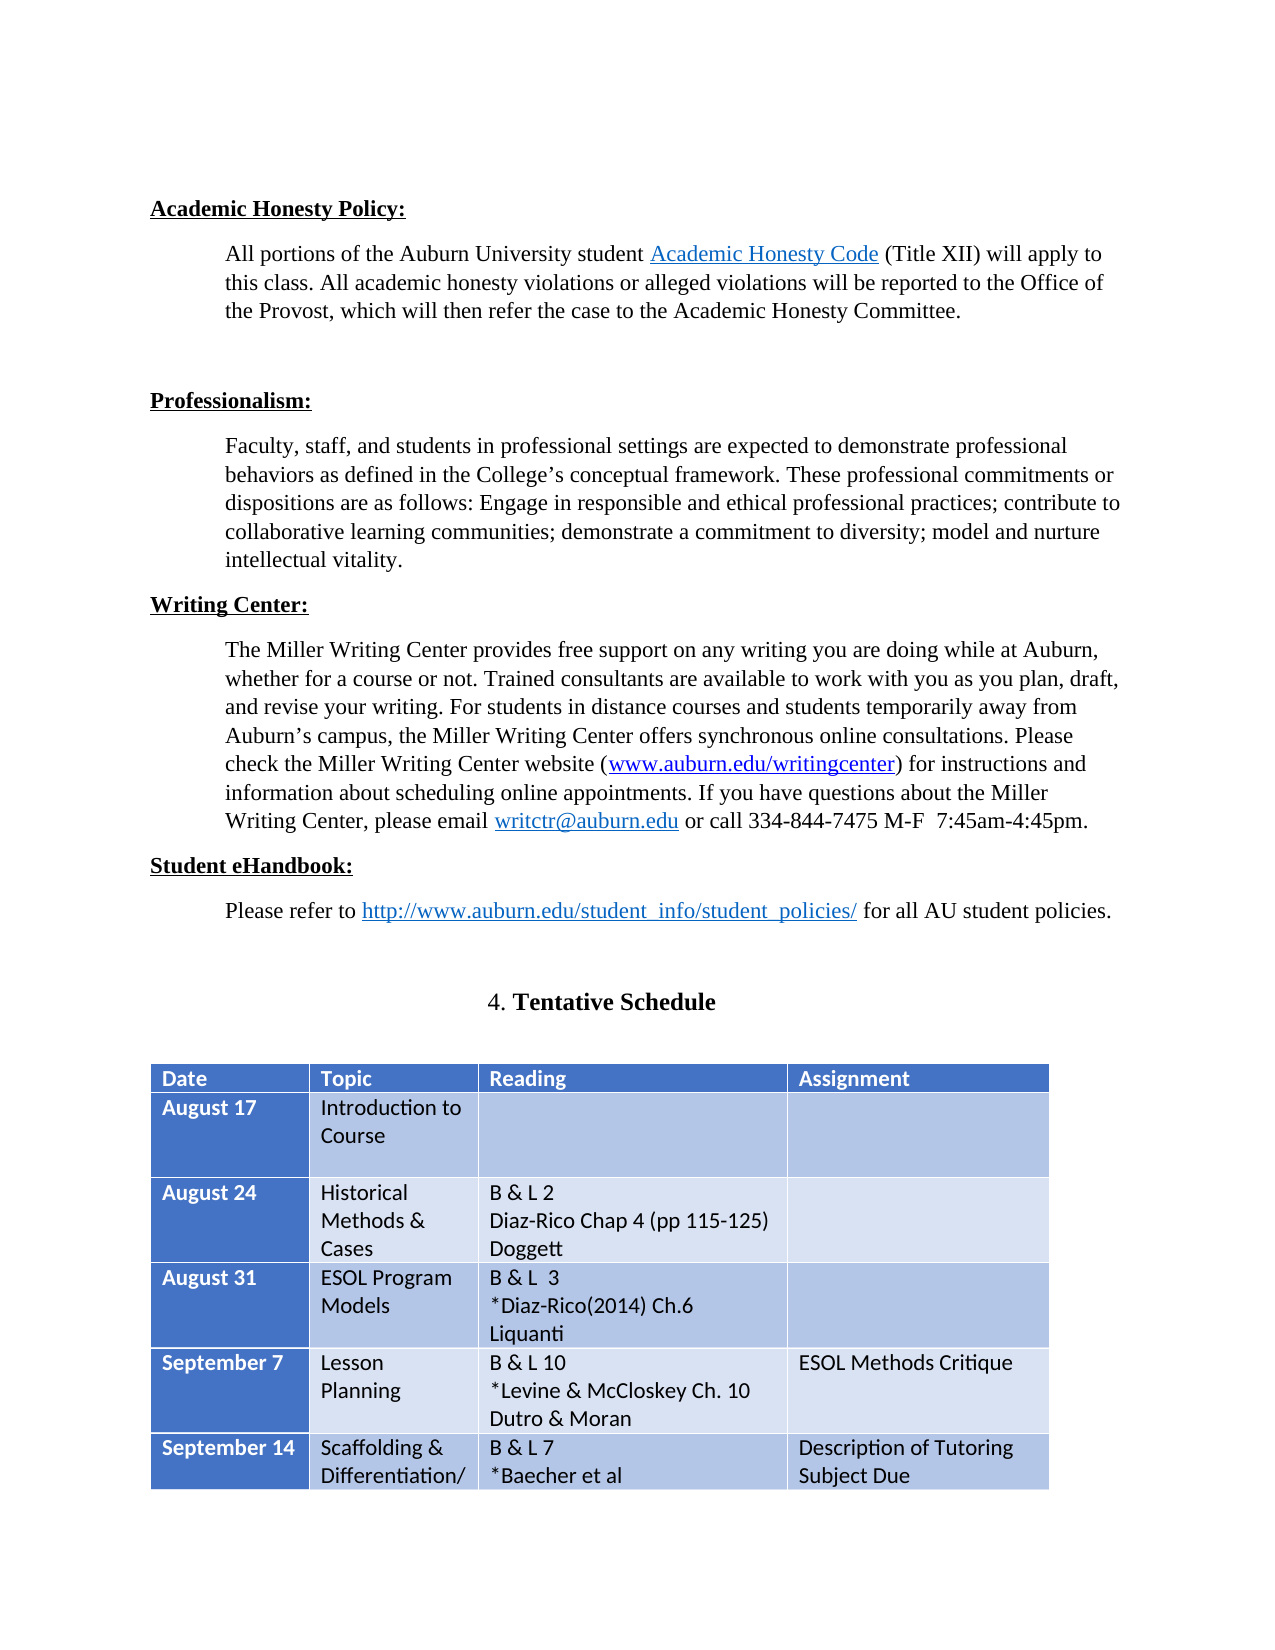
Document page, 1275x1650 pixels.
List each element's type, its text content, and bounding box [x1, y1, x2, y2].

table_cell B & L 2 Diaz-Rico Chap 4 (pp 115-125) Doggett [479, 1178, 787, 1262]
table_header Topic [310, 1064, 478, 1092]
text Please refer to http://www.auburn.edu/student_info/student_policies/ for all AU student policies. [150, 897, 1125, 923]
table_cell September 7 [151, 1349, 309, 1432]
table_header Reading [479, 1064, 787, 1092]
text The Miller Writing Center provides free support on any writing you are doing while at Auburn, whether for a course or not. Trained consultants are available to work with you as you plan, draft, and revise your writing. For students in distance courses and students temporarily away from Auburn’s campus, the Miller Writing Center offers synchronous online consultations. Please check the Miller Writing Center website (www.auburn.edu/writingcenter) for instructions and information about scheduling online appointments. If you have questions about the Miller Writing Center, please email writctr@auburn.edu or call 334-844-7475 M-F 7:45am-4:45pm. [225, 636, 1125, 833]
table_cell B & L 10 *Levine & McCloskey Ch. 10 Dutro & Moran [479, 1349, 787, 1432]
table_cell Scaffolding & Differentiation/ WIDA [310, 1434, 478, 1489]
table_cell [479, 1093, 787, 1177]
text Professionalism: [150, 387, 1125, 414]
table_cell August 17 [151, 1093, 309, 1177]
table_cell Description of Tutoring Subject Due [788, 1434, 1049, 1489]
table_cell [788, 1093, 1049, 1177]
table_cell Introduction to Course [310, 1093, 478, 1177]
table_cell Lesson Planning [310, 1349, 478, 1432]
table_header Date [151, 1064, 309, 1092]
table_cell Historical Methods & Cases [310, 1178, 478, 1262]
table_cell [788, 1178, 1049, 1262]
table_cell September 14 [151, 1434, 309, 1489]
table_header Assignment [788, 1064, 1049, 1092]
text All portions of the Auburn University student Academic Honesty Code (Title XII) will apply to this class. All academic honesty violations or alleged violations will be reported to the Office of the Provost, which will then refer the case to the Academic Honesty Committee. [225, 240, 1125, 323]
text Faculty, staff, and students in professional settings are expected to demonstrate professional behaviors as defined in the College’s conceptual framework. These professional commitments or dispositions are as follows: Engage in responsible and ethical professional practices; contribute to collaborative learning communities; demonstrate a commitment to diversity; model and nurture intellectual vitality. [225, 432, 1125, 572]
text Academic Honesty Policy: [150, 195, 1125, 221]
table_cell ESOL Methods Critique [788, 1349, 1049, 1432]
table_cell B & L 3 *Diaz-Rico(2014) Ch.6 Liquanti [479, 1263, 787, 1347]
table_cell [788, 1263, 1049, 1347]
table_cell August 31 [151, 1263, 309, 1347]
text Student eHandbook: [150, 852, 1125, 878]
table_cell ESOL Program Models [310, 1263, 478, 1347]
table_cell August 24 [151, 1178, 309, 1262]
text Writing Center: [150, 591, 1125, 618]
table_cell B & L 7 *Baecher et al Walqui [479, 1434, 787, 1489]
subtitle 4. Tentative Schedule [150, 987, 1125, 1016]
